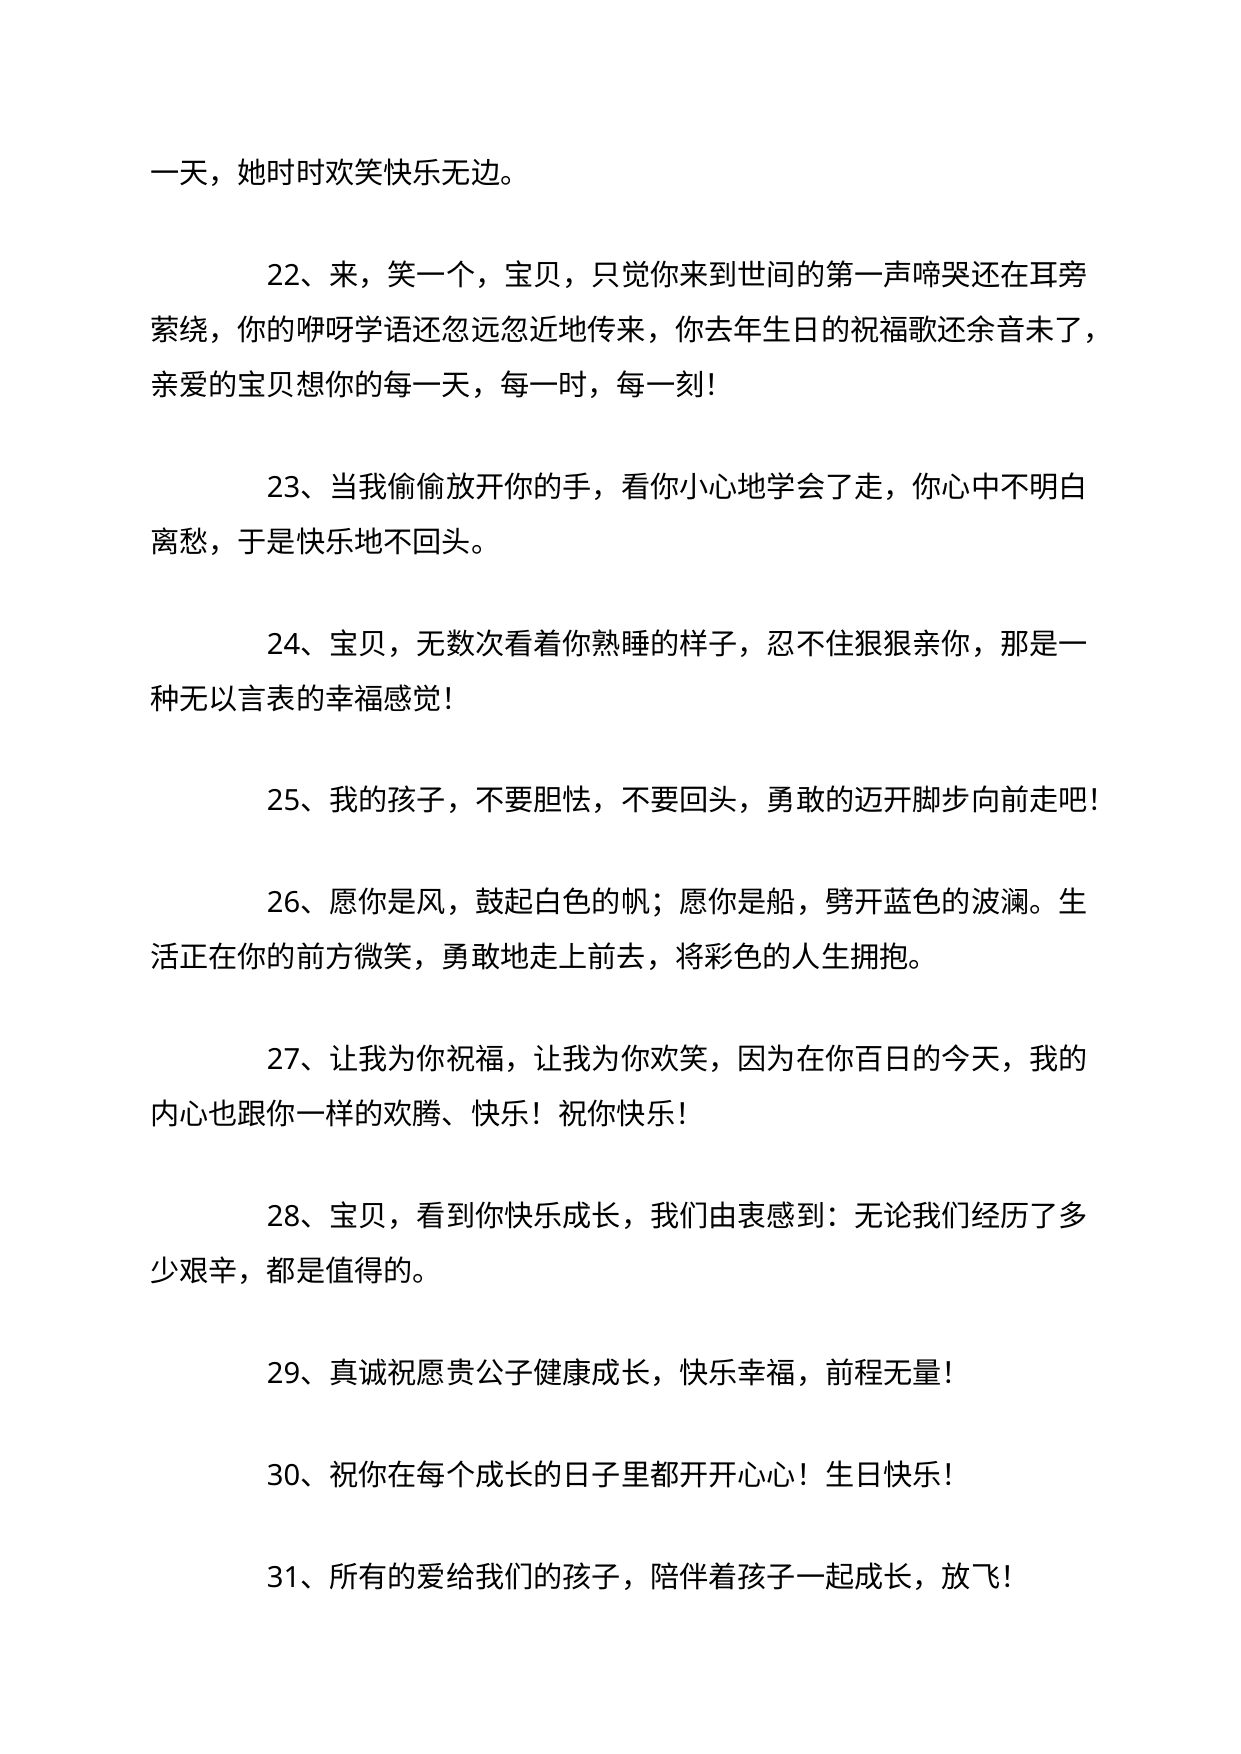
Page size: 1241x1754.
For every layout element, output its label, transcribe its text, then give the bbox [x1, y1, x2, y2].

text 26、愿你是风，鼓起白色的帆；愿你是船，劈开蓝色的波澜。生活正在你的前方微笑，勇敢地走上前去，将彩色的人生拥抱。 [150, 879, 1090, 976]
text 31、所有的爱给我们的孩子，陪伴着孩子一起成长，放飞！ [150, 1553, 1090, 1596]
text 28、宝贝，看到你快乐成长，我们由衷感到：无论我们经历了多少艰辛，都是值得的。 [150, 1192, 1090, 1290]
text 22、来，笑一个，宝贝，只觉你来到世间的第一声啼哭还在耳旁萦绕，你的咿呀学语还忽远忽近地传来，你去年生日的祝福歌还余音未了，亲爱的宝贝想你的每一天，每一时，每一刻！ [150, 252, 1090, 404]
text 24、宝贝，无数次看着你熟睡的样子，忍不住狠狠亲你，那是一种无以言表的幸福感觉！ [150, 620, 1090, 717]
text 25、我的孩子，不要胆怯，不要回头，勇敢的迈开脚步向前走吧！ [150, 777, 1090, 819]
text 27、让我为你祝福，让我为你欢笑，因为在你百日的今天，我的内心也跟你一样的欢腾、快乐！祝你快乐！ [150, 1036, 1090, 1133]
text 29、真诚祝愿贵公子健康成长，快乐幸福，前程无量！ [150, 1349, 1090, 1392]
text 30、祝你在每个成长的日子里都开开心心！生日快乐！ [150, 1451, 1090, 1494]
text 23、当我偷偷放开你的手，看你小心地学会了走，你心中不明白离愁，于是快乐地不回头。 [150, 463, 1090, 561]
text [150, 150, 1090, 192]
